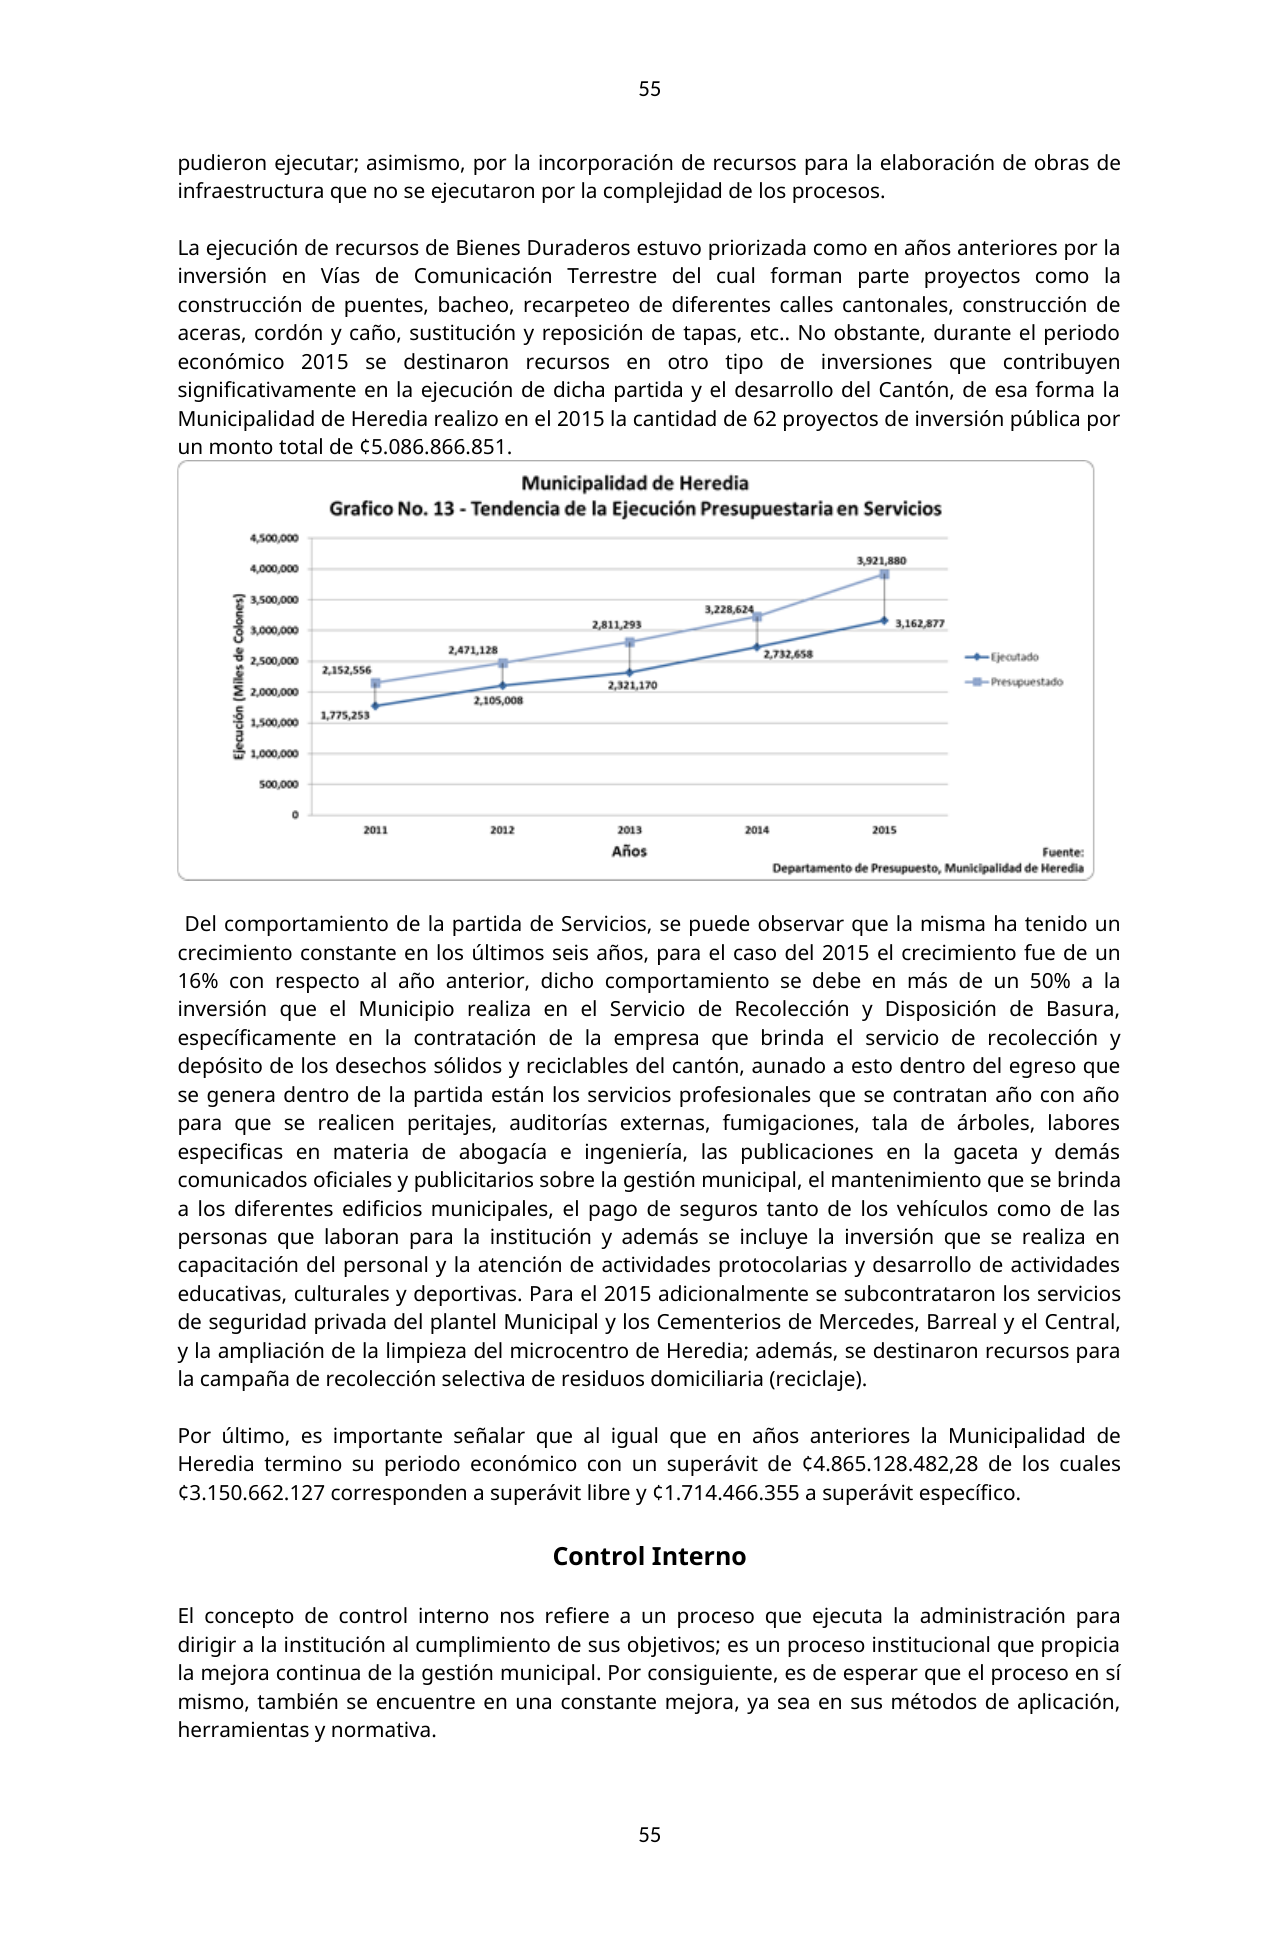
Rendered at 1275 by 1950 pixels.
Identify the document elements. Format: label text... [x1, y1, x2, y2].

text Del comportamiento de la partida de Servicios, se puede observar que la misma ha tenido un crecimiento constante en los últimos seis años, para el caso del 2015 el crecimiento fue de un 16% con respecto al año anterior, dicho comportamiento se debe en más de un 50% a la inversión que el Municipio realiza en el Servicio de Recolección y Disposición de Basura, específicamente en la contratación de la empresa que brinda el servicio de recolección y depósito de los desechos sólidos y reciclables del cantón, aunado a esto dentro del egreso que se genera dentro de la partida están los servicios profesionales que se contratan año con año para que se realicen peritajes, auditorías externas, fumigaciones, tala de árboles, labores especificas en materia de abogacía e ingeniería, las publicaciones en la gaceta y demás comunicados oficiales y publicitarios sobre la gestión municipal, el mantenimiento que se brinda a los diferentes edificios municipales, el pago de seguros tanto de los vehículos como de las personas que laboran para la institución y además se incluye la inversión que se realiza en capacitación del personal y la atención de actividades protocolarias y desarrollo de actividades educativas, culturales y deportivas. Para el 2015 adicionalmente se subcontrataron los servicios de seguridad privada del plantel Municipal y los Cementerios de Mercedes, Barreal y el Central, y la ampliación de la limpieza del microcentro de Heredia; además, se destinaron recursos para la campaña de recolección selectiva de residuos domiciliaria (reciclaje). [177, 909, 1122, 1393]
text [177, 148, 1122, 204]
picture [177, 460, 1095, 881]
text Por último, es importante señalar que al igual que en años anteriores la Municipalidad de Heredia termino su periodo económico con un superávit de ¢4.865.128.482,28 de los cuales ¢3.150.662.127 corresponden a superávit libre y ¢1.714.466.355 a superávit específico. [177, 1421, 1122, 1506]
text La ejecución de recursos de Bienes Duraderos estuvo priorizada como en años anteriores por la inversión en Vías de Comunicación Terrestre del cual forman parte proyectos como la construcción de puentes, bacheo, recarpeteo de diferentes calles cantonales, construcción de aceras, cordón y caño, sustitución y reposición de tapas, etc.. No obstante, durante el periodo económico 2015 se destinaron recursos en otro tipo de inversiones que contribuyen significativamente en la ejecución de dicha partida y el desarrollo del Cantón, de esa forma la Municipalidad de Heredia realizo en el 2015 la cantidad de 62 proyectos de inversión pública por un monto total de ¢5.086.866.851. [177, 233, 1122, 461]
text El concepto de control interno nos refiere a un proceso que ejecuta la administración para dirigir a la institución al cumplimiento de sus objetivos; es un proceso institucional que propicia la mejora continua de la gestión municipal. Por consiguiente, es de esperar que el proceso en sí mismo, también se encuentre en una constante mejora, ya sea en sus métodos de aplicación, herramientas y normativa. [177, 1602, 1122, 1744]
subtitle Control Interno [177, 1539, 1122, 1573]
